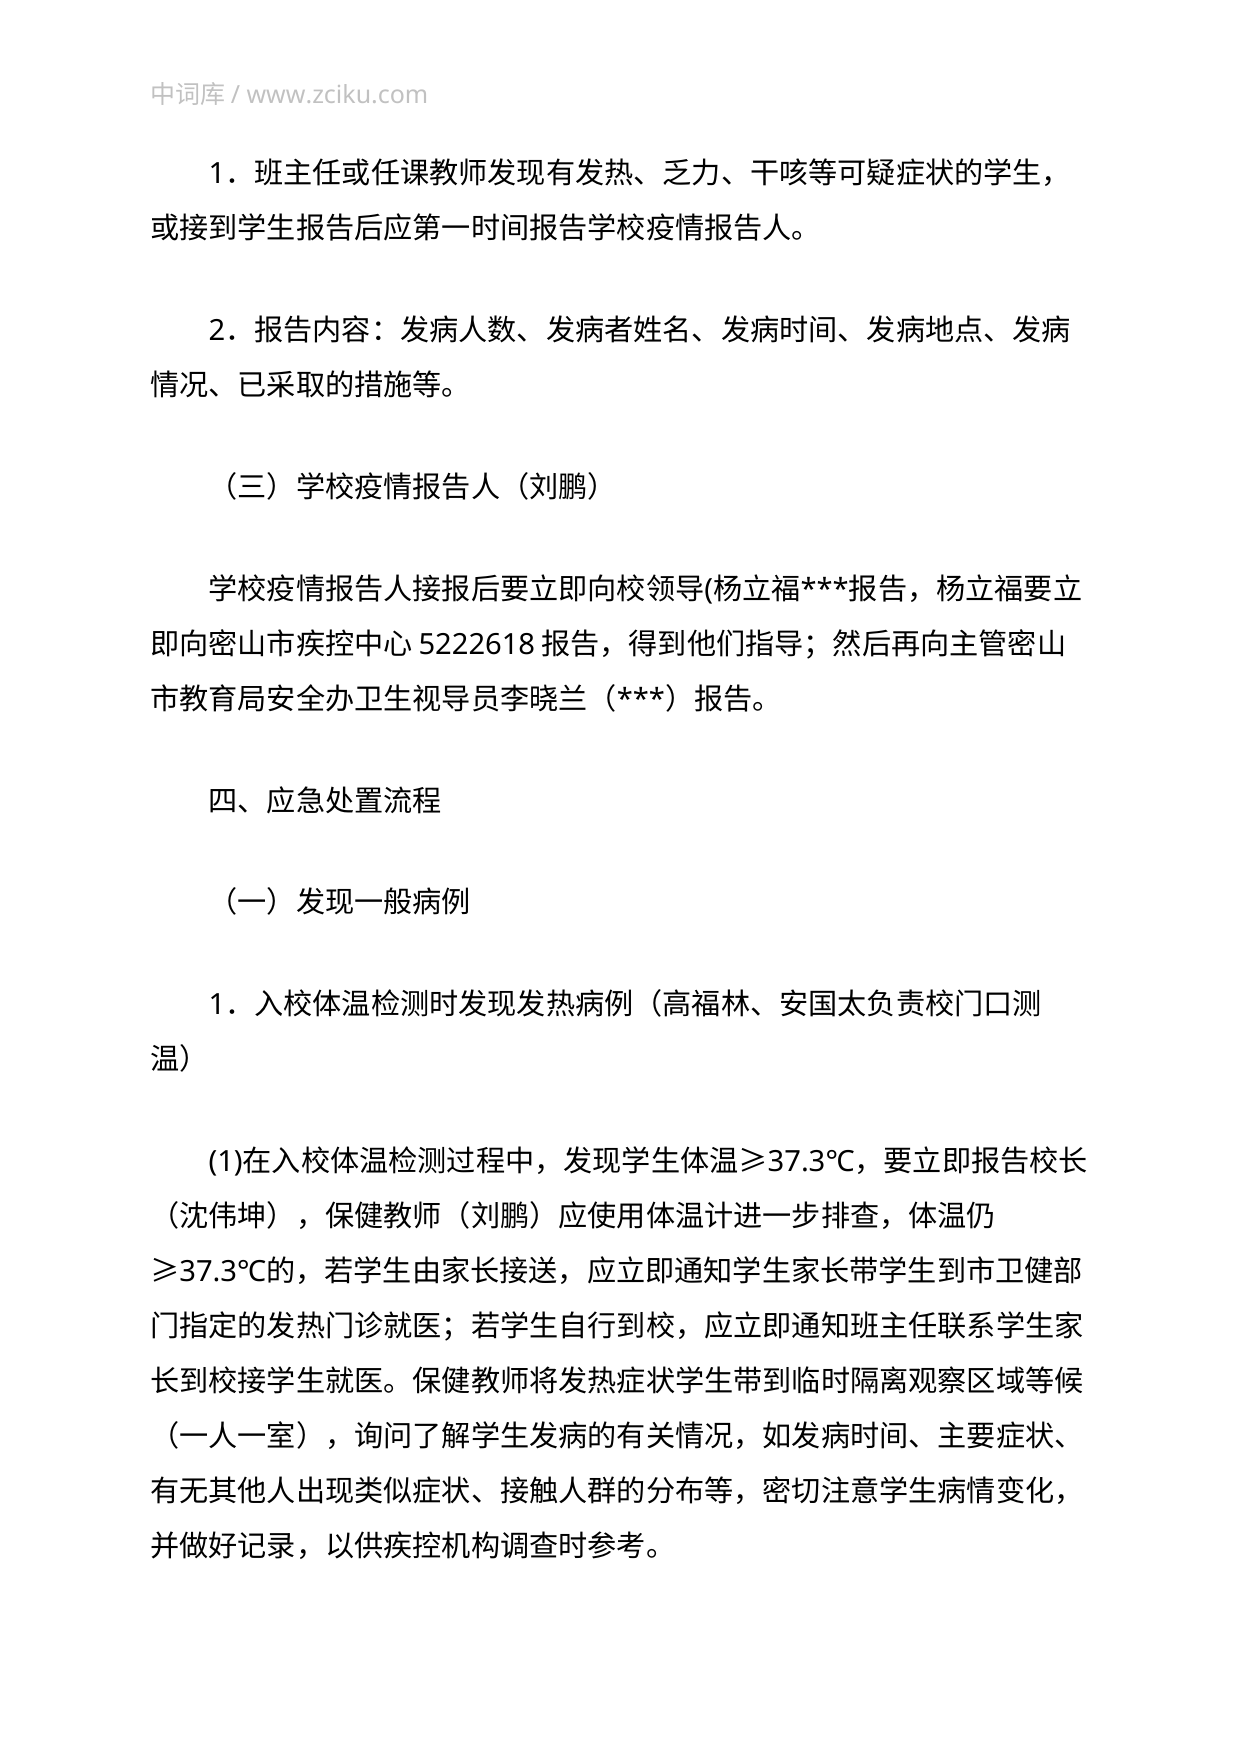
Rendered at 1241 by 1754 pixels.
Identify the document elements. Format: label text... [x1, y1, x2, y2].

text 2．报告内容：发病人数、发病者姓名、发病时间、发病地点、发病情况、已采取的措施等。 [150, 307, 1090, 404]
text 1．入校体温检测时发现发热病例（高福林、安国太负责校门口测温） [150, 981, 1090, 1078]
text （一）发现一般病例 [150, 879, 1090, 921]
text （三）学校疫情报告人（刘鹏） [150, 463, 1090, 506]
text 1．班主任或任课教师发现有发热、乏力、干咳等可疑症状的学生，或接到学生报告后应第一时间报告学校疫情报告人。 [150, 150, 1090, 247]
text (1)在入校体温检测过程中，发现学生体温≥37.3℃，要立即报告校长（沈伟坤），保健教师（刘鹏）应使用体温计进一步排查，体温仍≥37.3℃的，若学生由家长接送，应立即通知学生家长带学生到市卫健部门指定的发热门诊就医；若学生自行到校，应立即通知班主任联系学生家长到校接学生就医。保健教师将发热症状学生带到临时隔离观察区域等候（一人一室），询问了解学生发病的有关情况，如发病时间、主要症状、有无其他人出现类似症状、接触人群的分布等，密切注意学生病情变化，并做好记录，以供疾控机构调查时参考。 [150, 1138, 1090, 1564]
text 学校疫情报告人接报后要立即向校领导(杨立福***报告，杨立福要立即向密山市疾控中心5222618报告，得到他们指导；然后再向主管密山市教育局安全办卫生视导员李晓兰（***）报告。 [150, 565, 1090, 718]
text 四、应急处置流程 [150, 777, 1090, 819]
